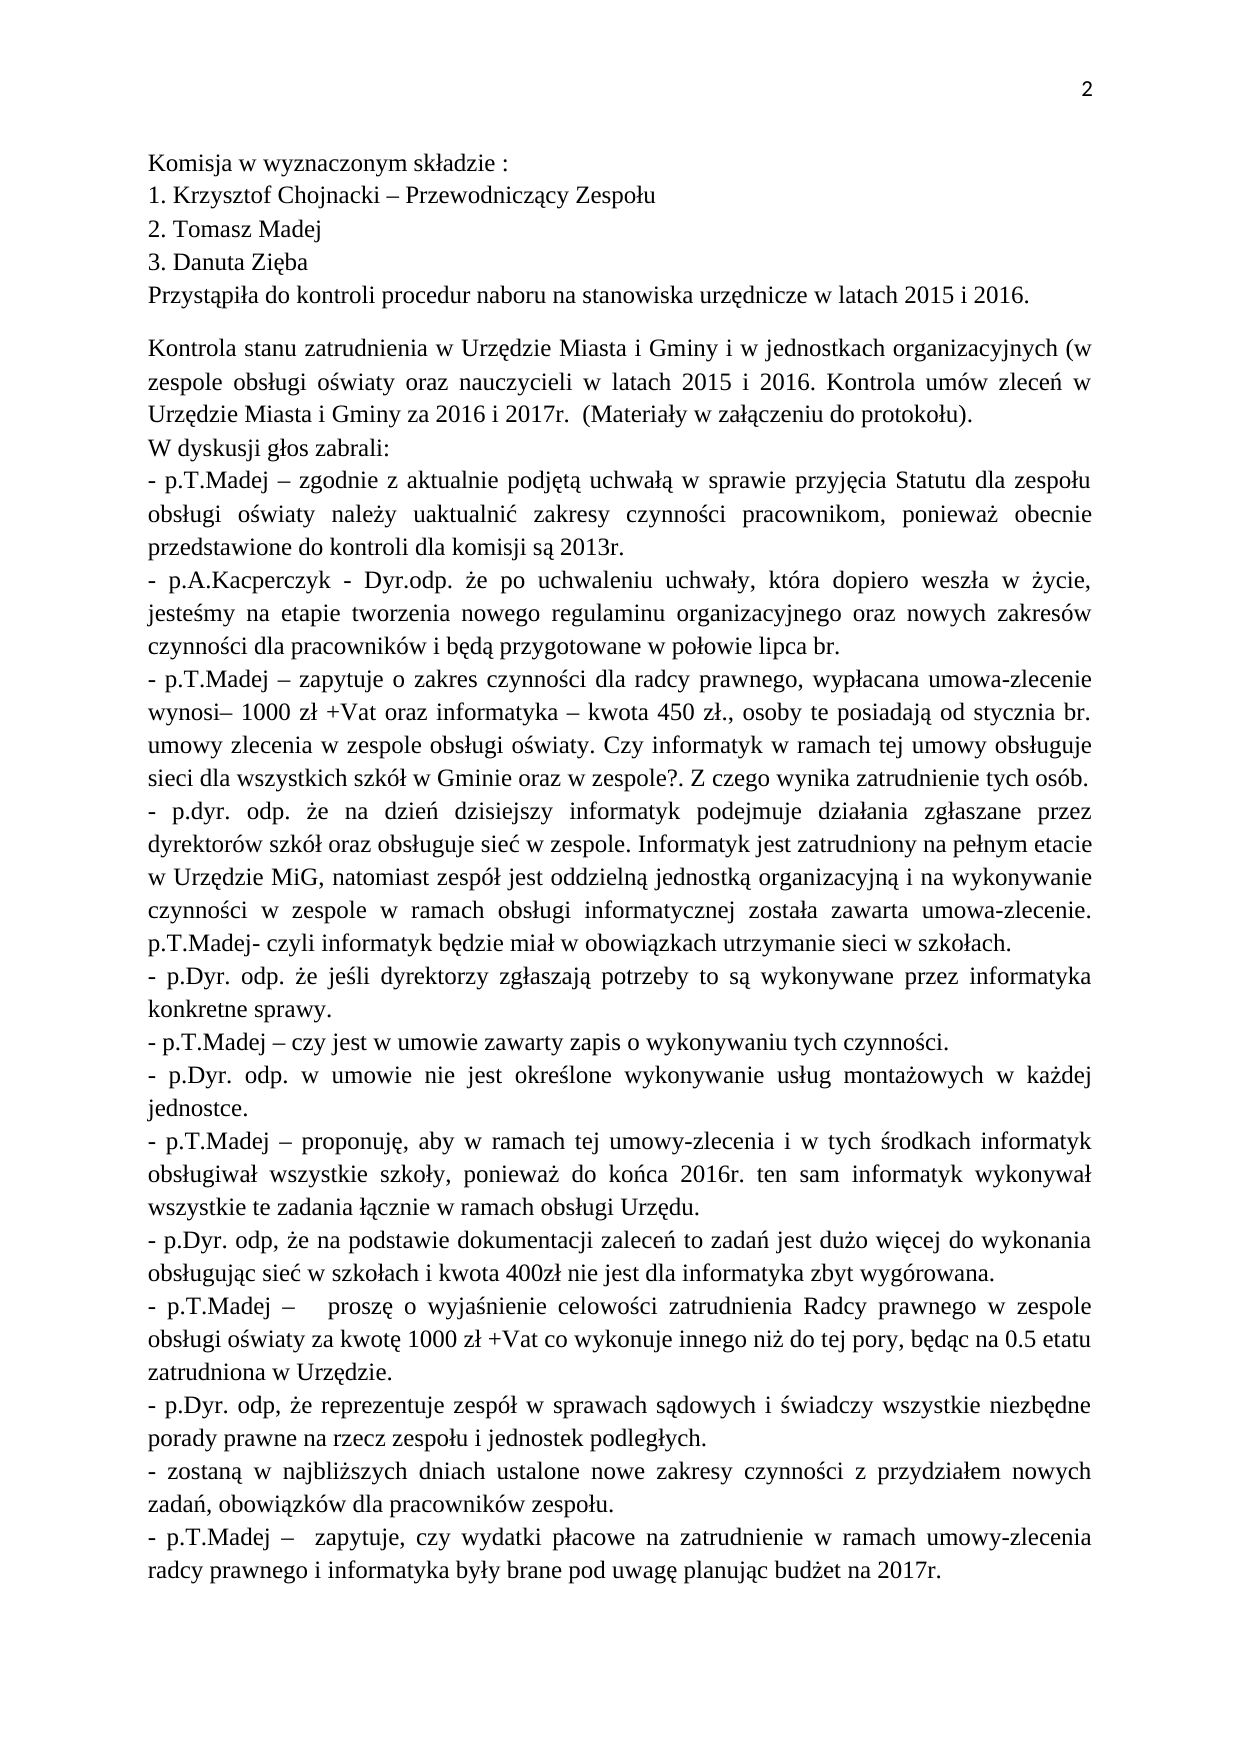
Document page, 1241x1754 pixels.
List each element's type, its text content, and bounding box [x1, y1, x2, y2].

text - p.dyr. odp. że na dzień dzisiejszy informatyk podejmuje działania zgłaszane przez dyrektorów szkół oraz obsługuje sieć w zespole. Informatyk jest zatrudniony na pełnym etacie w Urzędzie MiG, natomiast zespół jest oddzielną jednostką organizacyjną i na wykonywanie czynności w zespole w ramach obsługi informatycznej została zawarta umowa-zlecenie. p.T.Madej- czyli informatyk będzie miał w obowiązkach utrzymanie sieci w szkołach. [148, 796, 1093, 957]
text - p.A.Kacperczyk - Dyr.odp. że po uchwaleniu uchwały, która dopiero weszła w życie, jesteśmy na etapie tworzenia nowego regulaminu organizacyjnego oraz nowych zakresów czynności dla pracowników i będą przygotowane w połowie lipca br. [148, 565, 1093, 659]
text - p.T.Madej – proszę o wyjaśnienie celowości zatrudnienia Radcy prawnego w zespole obsługi oświaty za kwotę 1000 zł +Vat co wykonuje innego niż do tej pory, będąc na 0.5 etatu zatrudniona w Urzędzie. [148, 1291, 1093, 1386]
text 3. Danuta Zięba [148, 247, 1093, 275]
text - p.Dyr. odp. że jeśli dyrektorzy zgłaszają potrzeby to są wykonywane przez informatyka konkretne sprawy. [148, 961, 1093, 1023]
text - p.Dyr. odp, że na podstawie dokumentacji zaleceń to zadań jest dużo więcej do wykonania obsługując sieć w szkołach i kwota 400zł nie jest dla informatyka zbyt wygórowana. [148, 1225, 1093, 1287]
text 2. Tomasz Madej [148, 214, 1093, 242]
text 1. Krzysztof Chojnacki – Przewodniczący Zespołu [148, 181, 1093, 209]
text - p.Dyr. odp, że reprezentuje zespół w sprawach sądowych i świadczy wszystkie niezbędne porady prawne na rzecz zespołu i jednostek podległych. [148, 1390, 1093, 1452]
text - p.T.Madej – zgodnie z aktualnie podjętą uchwałą w sprawie przyjęcia Statutu dla zespołu obsługi oświaty należy uaktualnić zakresy czynności pracownikom, ponieważ obecnie przedstawione do kontroli dla komisji są 2013r. [148, 466, 1093, 560]
text - p.T.Madej – czy jest w umowie zawarty zapis o wykonywaniu tych czynności. [148, 1027, 1093, 1056]
text - p.Dyr. odp. w umowie nie jest określone wykonywanie usług montażowych w każdej jednostce. [148, 1060, 1093, 1122]
text W dyskusji głos zabrali: [148, 433, 1093, 461]
text - p.T.Madej – zapytuje o zakres czynności dla radcy prawnego, wypłacana umowa-zlecenie wynosi– 1000 zł +Vat oraz informatyka – kwota 450 zł., osoby te posiadają od stycznia br. umowy zlecenia w zespole obsługi oświaty. Czy informatyk w ramach tej umowy obsługuje sieci dla wszystkich szkół w Gminie oraz w zespole?. Z czego wynika zatrudnienie tych osób. [148, 664, 1093, 792]
text Kontrola stanu zatrudnienia w Urzędzie Miasta i Gminy i w jednostkach organizacyjnych (w zespole obsługi oświaty oraz nauczycieli w latach 2015 i 2016. Kontrola umów zleceń w Urzędzie Miasta i Gminy za 2016 i 2017r. (Materiały w załączeniu do protokołu). [148, 333, 1093, 428]
text - p.T.Madej – proponuję, aby w ramach tej umowy-zlecenia i w tych środkach informatyk obsługiwał wszystkie szkoły, ponieważ do końca 2016r. ten sam informatyk wykonywał wszystkie te zadania łącznie w ramach obsługi Urzędu. [148, 1126, 1093, 1221]
text - p.T.Madej – zapytuje, czy wydatki płacowe na zatrudnienie w ramach umowy-zlecenia radcy prawnego i informatyka były brane pod uwagę planując budżet na 2017r. [148, 1522, 1093, 1584]
text - zostaną w najbliższych dniach ustalone nowe zakresy czynności z przydziałem nowych zadań, obowiązków dla pracowników zespołu. [148, 1456, 1093, 1518]
text Komisja w wyznaczonym składzie : [148, 148, 1093, 176]
text Przystąpiła do kontroli procedur naboru na stanowiska urzędnicze w latach 2015 i 2016. [148, 280, 1093, 308]
